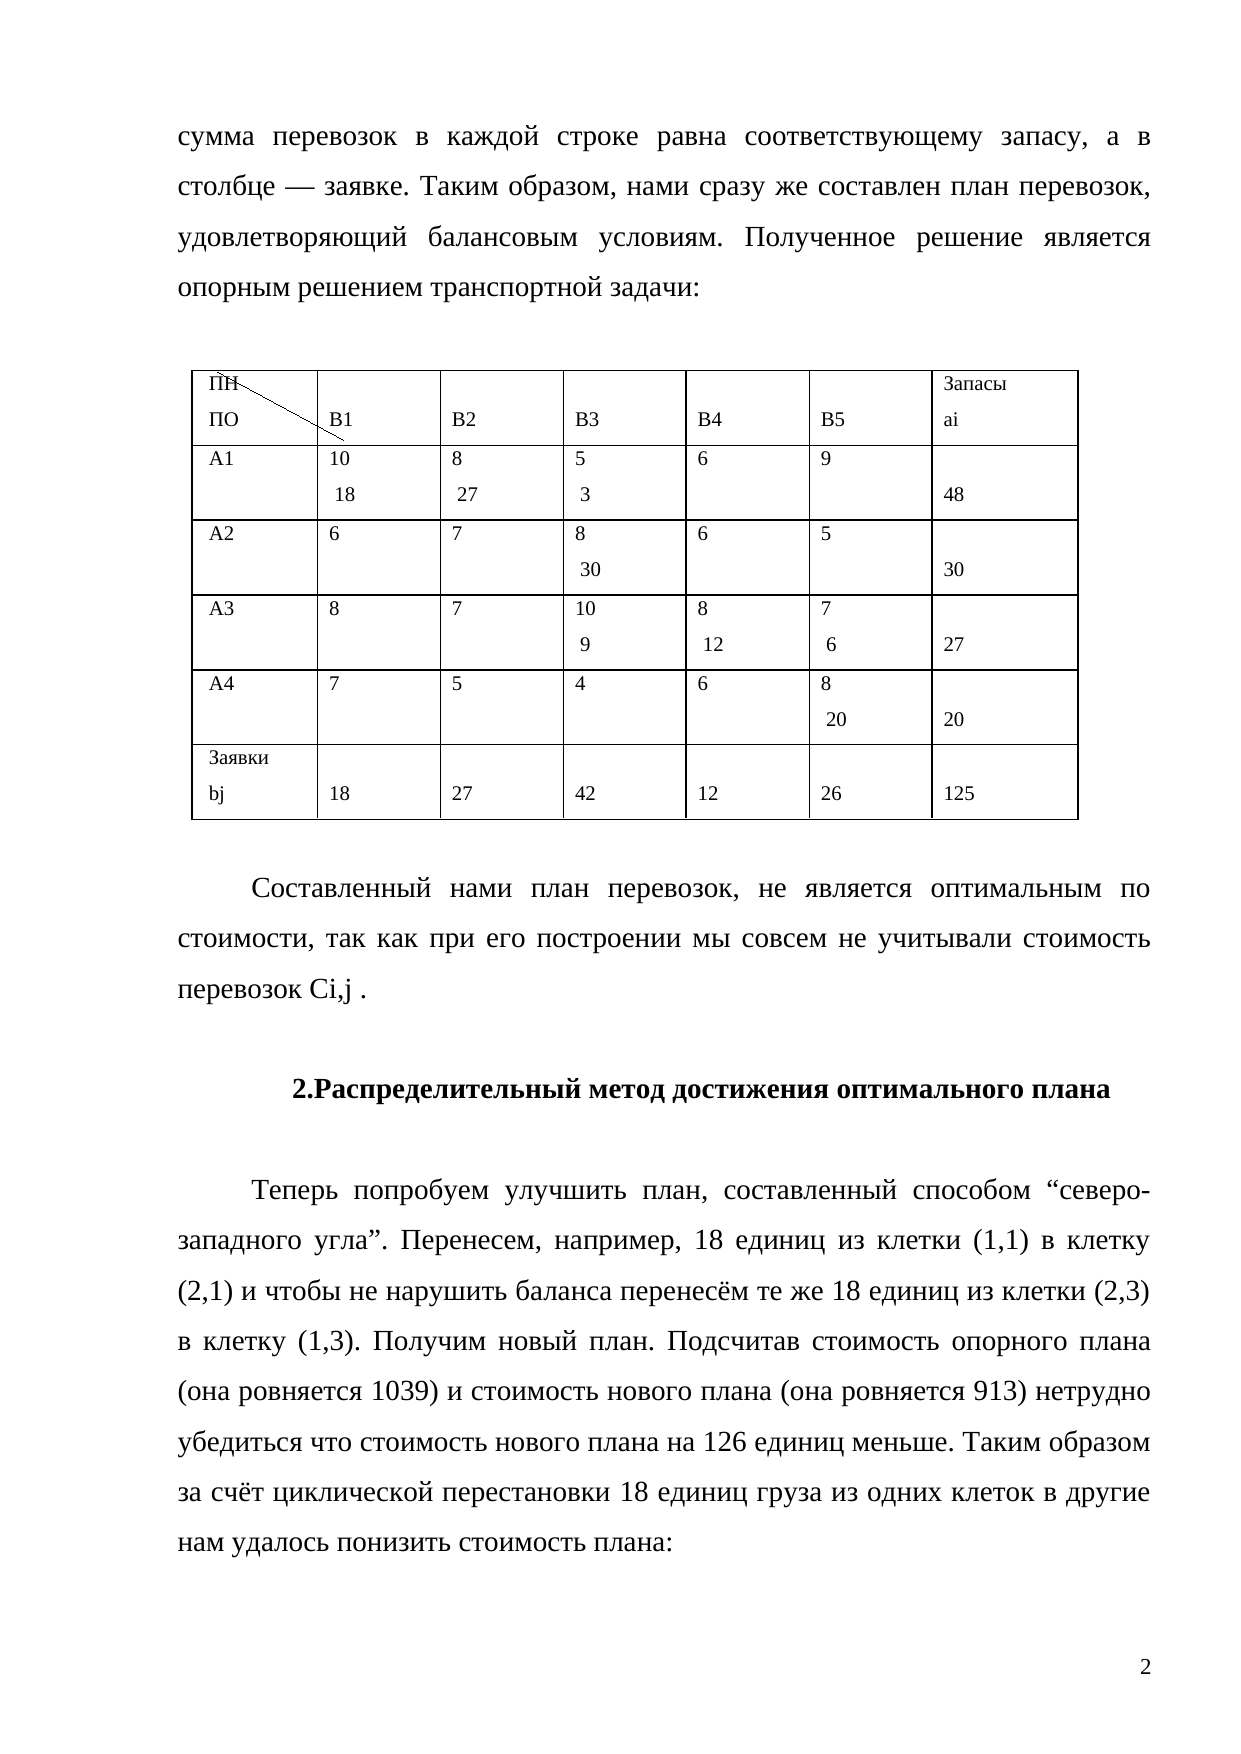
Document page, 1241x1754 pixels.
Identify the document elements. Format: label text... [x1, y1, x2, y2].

table_header ПН ПО [193, 371, 317, 444]
table_header В3 [564, 371, 685, 444]
table_cell 125 [933, 745, 1077, 818]
table_cell 48 [933, 446, 1077, 519]
table_cell 4 [564, 671, 685, 744]
table_cell 8 30 [564, 521, 685, 594]
table_header В1 [318, 371, 440, 444]
table_cell 6 [318, 521, 440, 594]
table_cell 10 9 [564, 596, 685, 669]
table_cell 9 [810, 446, 931, 519]
table_cell А3 [193, 596, 317, 669]
table_cell 8 12 [687, 596, 809, 669]
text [177, 118, 1152, 303]
table_cell 7 [441, 521, 563, 594]
table_cell Заявки bj [193, 745, 317, 818]
table_cell 7 [441, 596, 563, 669]
table_header В2 [441, 371, 563, 444]
table_cell 20 [933, 671, 1077, 744]
table_cell А4 [193, 671, 317, 744]
table_cell 5 3 [564, 446, 685, 519]
table_cell 18 [318, 745, 440, 818]
table_cell 8 20 [810, 671, 931, 744]
table_cell 5 [810, 521, 931, 594]
table_cell 27 [933, 596, 1077, 669]
table_cell 6 [687, 671, 809, 744]
table_header Запасы аi [933, 371, 1077, 444]
table_header В4 [687, 371, 809, 444]
table_cell 8 [318, 596, 440, 669]
table_cell 5 [441, 671, 563, 744]
text Теперь попробуем улучшить план, составленный способом “северо-западного угла”. Перенесем, например, 18 единиц из клетки (1,1) в клетку (2,1) и чтобы не нарушить баланса перенесём те же 18 единиц из клетки (2,3) в клетку (1,3). Получим новый план. Подсчитав стоимость опорного плана (она ровняется 1039) и стоимость нового плана (она ровняется 913) нетрудно убедиться что стоимость нового плана на 126 единиц меньше. Таким образом за счёт циклической перестановки 18 единиц груза из одних клеток в другие нам удалось понизить стоимость плана: [177, 1172, 1152, 1558]
text 2.Распределительный метод достижения оптимального плана [177, 1072, 1152, 1105]
table_cell 7 [318, 671, 440, 744]
text Составленный нами план перевозок, не является оптимальным по стоимости, так как при его построении мы совсем не учитывали стоимость перевозок Сi,j . [177, 870, 1152, 1004]
table_cell А2 [193, 521, 317, 594]
table_cell 30 [933, 521, 1077, 594]
table_cell 6 [687, 446, 809, 519]
table_header В5 [810, 371, 931, 444]
table_cell 42 [564, 745, 685, 818]
table_cell 12 [687, 745, 809, 818]
table_cell 10 18 [318, 446, 440, 519]
table_cell 6 [687, 521, 809, 594]
table_cell 8 27 [441, 446, 563, 519]
table_cell 26 [810, 745, 931, 818]
table_cell А1 [193, 446, 317, 519]
table_cell 27 [441, 745, 563, 818]
table_cell 7 6 [810, 596, 931, 669]
